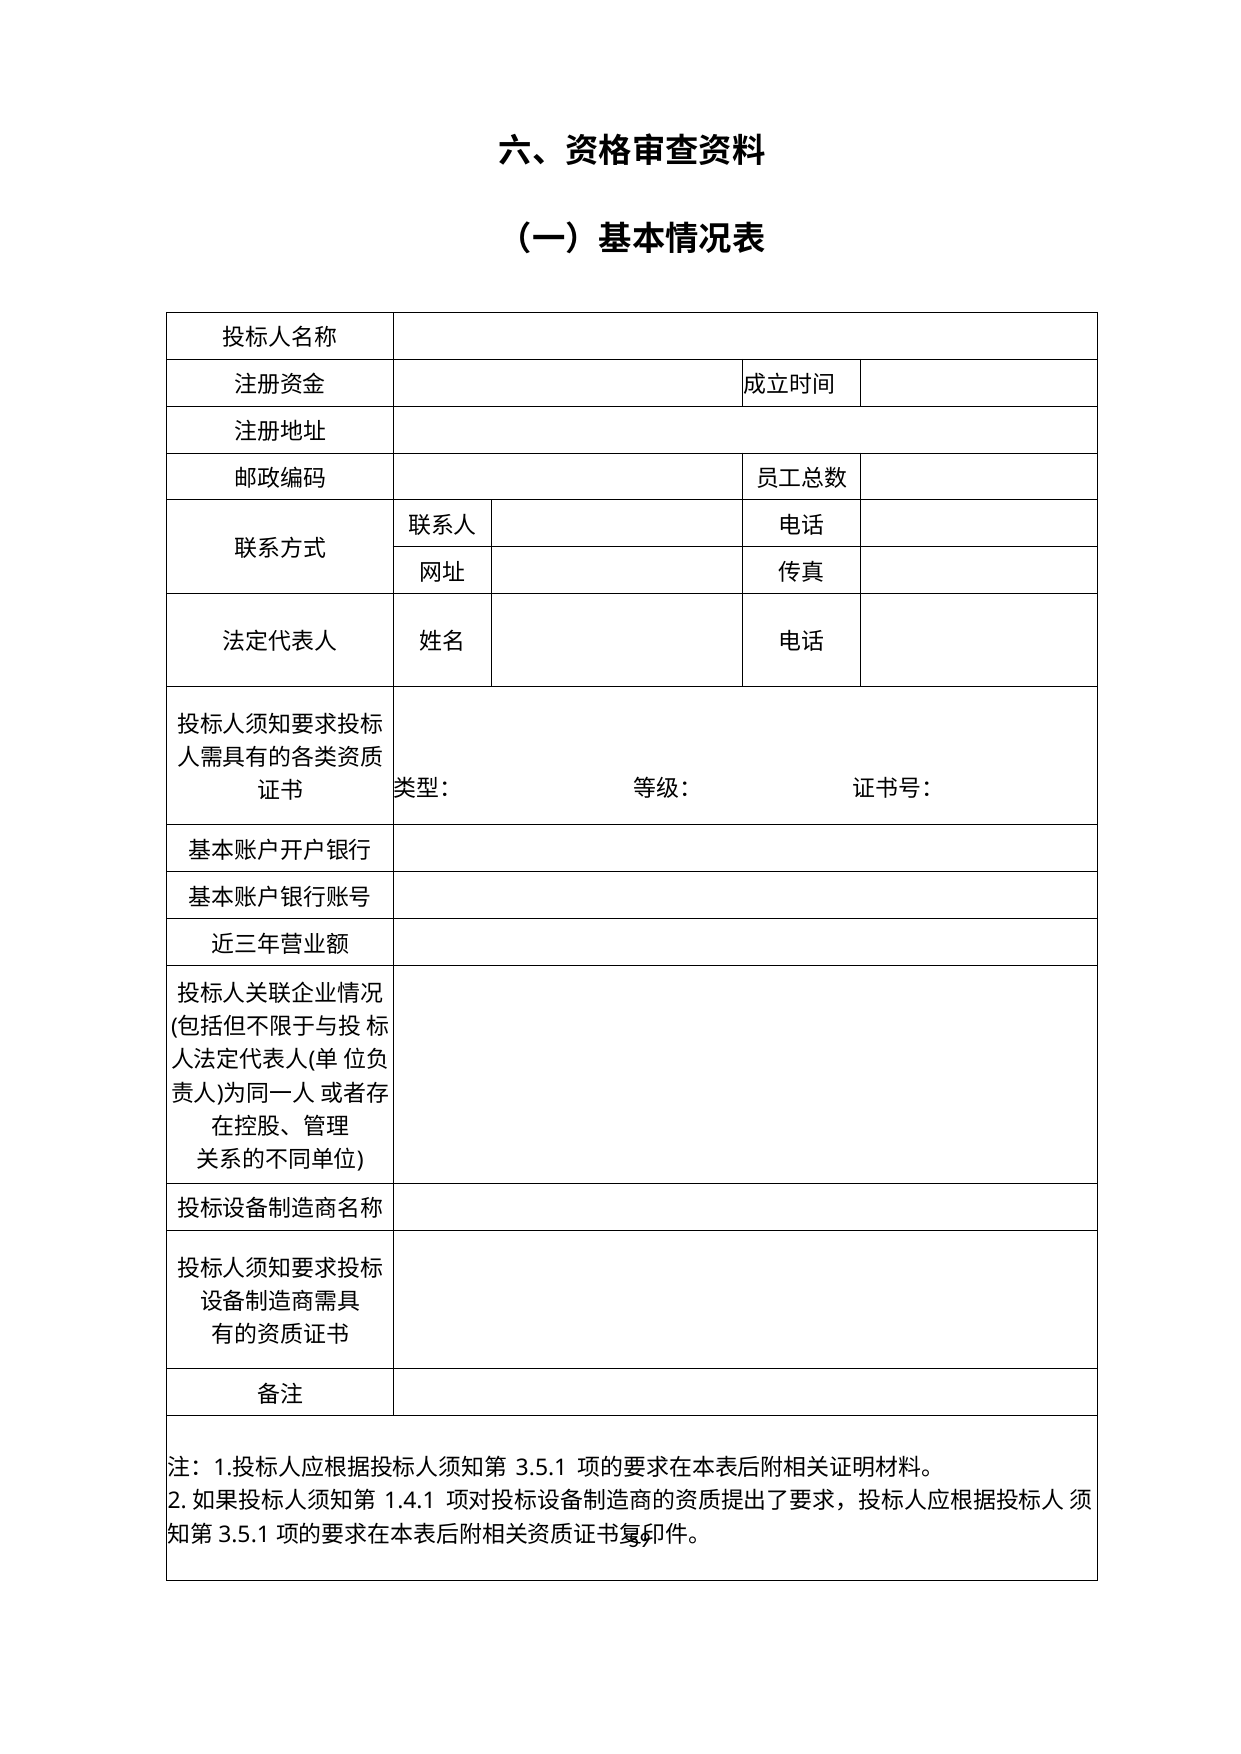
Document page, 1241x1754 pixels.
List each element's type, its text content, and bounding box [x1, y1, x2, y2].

table_cell 注：1.投标人应根据投标人须知第 3.5.1 项的要求在本表后附相关证明材料。 2. 如果投标人须知第 1.4.1 项对投标设备制造商的资质提出了要求，投标人应根据投标人 须知第 3.5.1 项的要求在本表后附相关资质证书复印件。 [167, 1416, 1097, 1580]
table_cell 成立时间 [743, 360, 860, 406]
table_cell [394, 919, 1097, 965]
table_cell [492, 594, 742, 686]
table_cell 传真 [743, 547, 860, 593]
table_header 投标人名称 [167, 313, 393, 359]
table_cell [394, 454, 742, 499]
table_cell 投标人须知要求投标设备制造商需具 有的资质证书 [167, 1231, 393, 1368]
text 六、资格审查资料 [148, 124, 1116, 172]
table_cell [394, 407, 1097, 452]
table_cell 联系方式 [167, 500, 393, 593]
table_header [394, 313, 1097, 359]
table_cell 员工总数 [743, 454, 860, 499]
table_cell [394, 360, 742, 406]
table_cell 邮政编码 [167, 454, 393, 499]
table_cell 基本账户开户银行 [167, 825, 393, 871]
table_cell [861, 594, 1097, 686]
table_cell [394, 966, 1097, 1183]
table_cell [861, 360, 1097, 406]
table_cell 注册地址 [167, 407, 393, 452]
table_cell [394, 1184, 1097, 1229]
table_cell 备注 [167, 1369, 393, 1415]
table_cell 电话 [743, 594, 860, 686]
text （一）基本情况表 [148, 212, 1116, 260]
table_cell 类型： 等级： 证书号： [394, 687, 1097, 824]
table_cell 电话 [743, 500, 860, 546]
table_cell [394, 1231, 1097, 1368]
table_cell 投标人关联企业情况 (包括但不限于与投 标人法定代表人(单 位负责人)为同一人 或者存在控股、管理 关系的不同单位) [167, 966, 393, 1183]
table_cell [861, 547, 1097, 593]
table_cell [394, 1369, 1097, 1415]
table_cell 法定代表人 [167, 594, 393, 686]
table_cell [861, 500, 1097, 546]
table_cell 基本账户银行账号 [167, 872, 393, 918]
table_cell 近三年营业额 [167, 919, 393, 965]
table_cell [492, 500, 742, 546]
table_cell [394, 872, 1097, 918]
table_cell [492, 547, 742, 593]
table_cell [861, 454, 1097, 499]
table_cell 投标人须知要求投标 人需具有的各类资质 证书 [167, 687, 393, 824]
table_cell 注册资金 [167, 360, 393, 406]
table_cell 网址 [394, 547, 491, 593]
table_cell 姓名 [394, 594, 491, 686]
table_cell [394, 825, 1097, 871]
table_cell 联系人 [394, 500, 491, 546]
table_cell 投标设备制造商名称 [167, 1184, 393, 1229]
